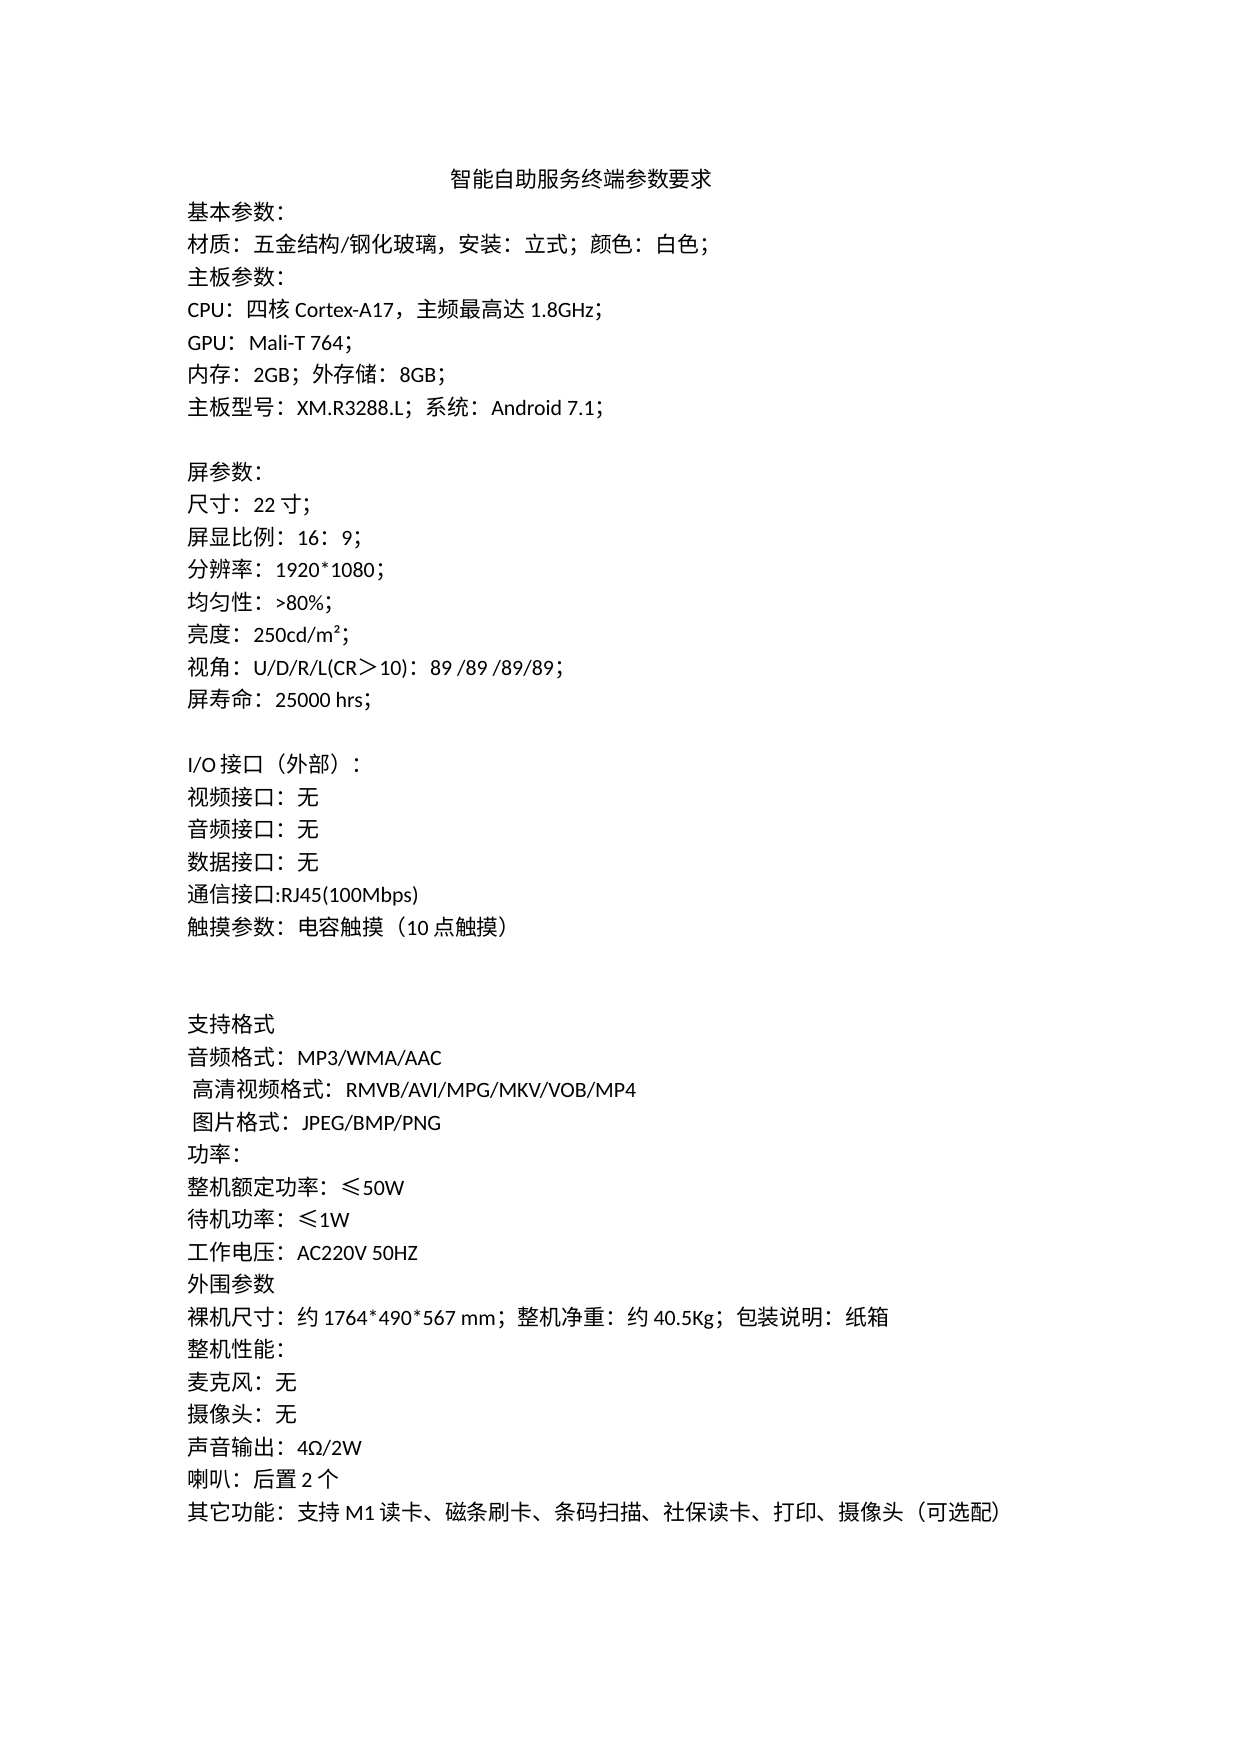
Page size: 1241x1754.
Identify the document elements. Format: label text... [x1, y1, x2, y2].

text 摄像头：无 [187, 1397, 1053, 1429]
text 主板参数： [187, 259, 1053, 292]
text 基本参数： [187, 194, 1053, 227]
text GPU：Mali-T 764； [187, 324, 1053, 357]
text 视频接口：无 [187, 779, 1053, 812]
text 高清视频格式：RMVB/AVI/MPG/MKV/VOB/MP4 [187, 1072, 1053, 1104]
text 屏寿命：25000 hrs； [187, 682, 1053, 714]
text 其它功能：支持M1读卡、磁条刷卡、条码扫描、社保读卡、打印、摄像头（可选配） [187, 1494, 1053, 1527]
text 麦克风：无 [187, 1364, 1053, 1397]
text 工作电压：AC220V 50HZ [187, 1234, 1053, 1267]
text 功率： [187, 1137, 1053, 1169]
text 整机额定功率：≤50W [187, 1169, 1053, 1202]
text CPU：四核 Cortex-A17，主频最高达 1.8GHz； [187, 292, 1053, 324]
text 触摸参数：电容触摸（10点触摸） [187, 909, 1053, 942]
text 通信接口:RJ45(100Mbps) [187, 877, 1053, 909]
text 待机功率：≤1W [187, 1202, 1053, 1234]
text I/O接口（外部）： [187, 747, 1053, 779]
text 支持格式 [187, 1007, 1053, 1039]
text 视角：U/D/R/L(CR＞10)：89 /89 /89/89； [187, 649, 1053, 682]
text 声音输出：4Ω/2W [187, 1429, 1053, 1462]
text 屏显比例：16：9； [187, 519, 1053, 552]
text 亮度：250cd/m²； [187, 617, 1053, 649]
text 整机性能： [187, 1332, 1053, 1364]
text 分辨率：1920*1080； [187, 552, 1053, 584]
text 裸机尺寸：约1764*490*567 mm；整机净重：约40.5Kg；包装说明：纸箱 [187, 1299, 1053, 1332]
text 数据接口：无 [187, 844, 1053, 877]
text 喇叭：后置2个 [187, 1462, 1053, 1494]
text 智能自助服务终端参数要求 [187, 162, 1053, 194]
text 均匀性：>80%； [187, 584, 1053, 617]
text 屏参数： [187, 454, 1053, 487]
text 主板型号：XM.R3288.L；系统：Android 7.1； [187, 389, 1053, 422]
text 图片格式：JPEG/BMP/PNG [187, 1104, 1053, 1137]
text 音频接口：无 [187, 812, 1053, 844]
text 材质：五金结构/钢化玻璃，安装：立式；颜色：白色； [187, 227, 1053, 259]
text 音频格式：MP3/WMA/AAC [187, 1039, 1053, 1072]
text 内存：2GB；外存储：8GB； [187, 357, 1053, 389]
text 尺寸：22寸； [187, 487, 1053, 519]
text 外围参数 [187, 1267, 1053, 1299]
